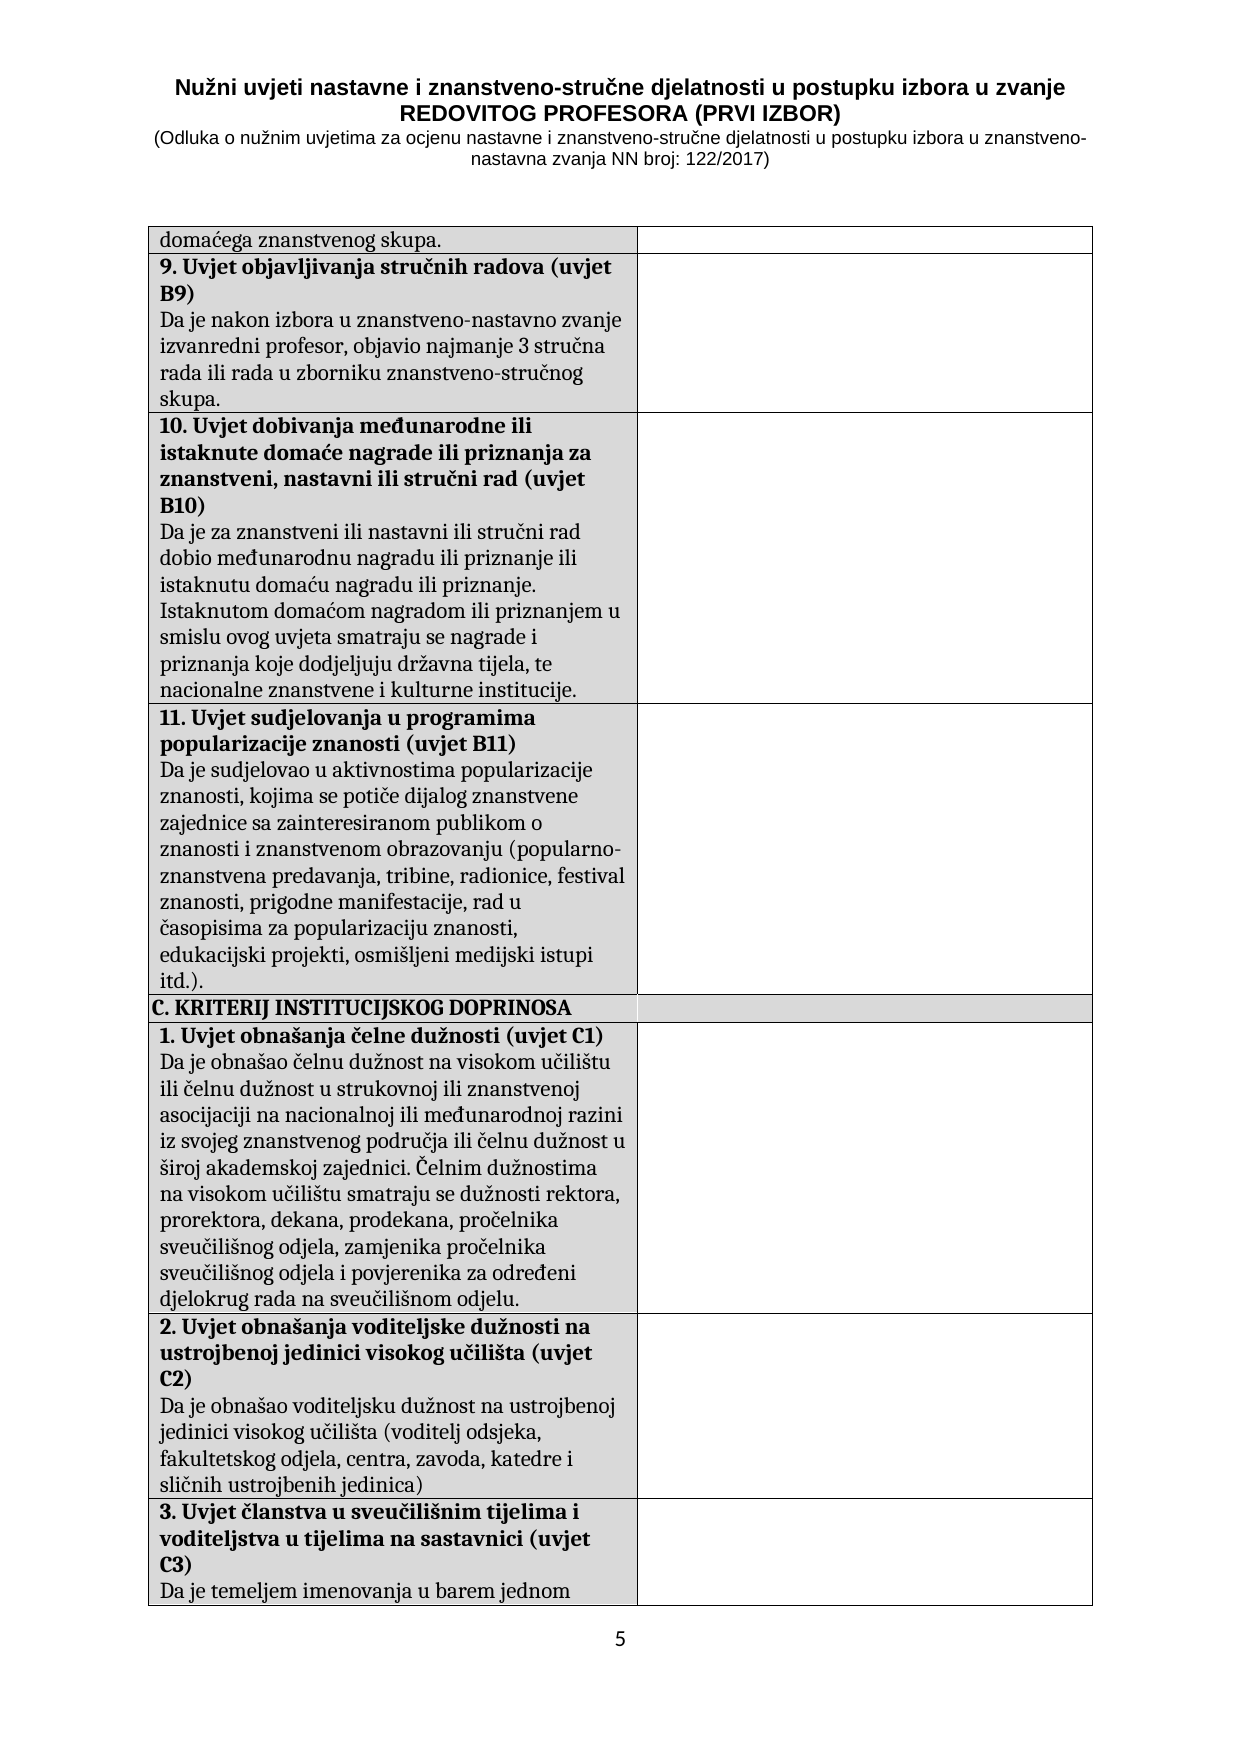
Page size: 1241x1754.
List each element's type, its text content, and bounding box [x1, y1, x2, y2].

table_cell [638, 1499, 1092, 1604]
table_cell KRITERIJ INSTITUCIJSKOG DOPRINOSA [149, 995, 637, 1022]
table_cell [149, 227, 637, 253]
table_cell [638, 995, 1092, 1022]
table_cell [638, 227, 1092, 253]
table_cell 11. Uvjet sudjelovanja u programima popularizacije znanosti (uvjet B11) Da je sudjelovao u aktivnostima popularizacije znanosti, kojima se potiče dijalog znanstvene zajednice sa zainteresiranom publikom o znanosti i znanstvenom obrazovanju (popularno-znanstvena predavanja, tribine, radionice, festival znanosti, prigodne manifestacije, rad u časopisima za popularizaciju znanosti, edukacijski projekti, osmišljeni medijski istupi itd.). [149, 704, 637, 994]
table_cell [638, 1023, 1092, 1312]
table_cell [638, 254, 1092, 412]
table_cell 10. Uvjet dobivanja međunarodne ili istaknute domaće nagrade ili priznanja za znanstveni, nastavni ili stručni rad (uvjet B10) Da je za znanstveni ili nastavni ili stručni rad dobio međunarodnu nagradu ili priznanje ili istaknutu domaću nagradu ili priznanje. Istaknutom domaćom nagradom ili priznanjem u smislu ovog uvjeta smatraju se nagrade i priznanja koje dodjeljuju državna tijela, te nacionalne znanstvene i kulturne institucije. [149, 413, 637, 703]
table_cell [149, 1499, 637, 1604]
table_cell 2. Uvjet obnašanja voditeljske dužnosti na ustrojbenoj jedinici visokog učilišta (uvjet C2) Da je obnašao voditeljsku dužnost na ustrojbenoj jedinici visokog učilišta (voditelj odsjeka, fakultetskog odjela, centra, zavoda, katedre i sličnih ustrojbenih jedinica) [149, 1314, 637, 1498]
table_cell 1. Uvjet obnašanja čelne dužnosti (uvjet C1) Da je obnašao čelnu dužnost na visokom učilištu ili čelnu dužnost u strukovnoj ili znanstvenoj asocijaciji na nacionalnoj ili međunarodnoj razini iz svojeg znanstvenog područja ili čelnu dužnost u široj akademskoj zajednici. Čelnim dužnostima na visokom učilištu smatraju se dužnosti rektora, prorektora, dekana, prodekana, pročelnika sveučilišnog odjela, zamjenika pročelnika sveučilišnog odjela i povjerenika za određeni djelokrug rada na sveučilišnom odjelu. [149, 1023, 637, 1312]
table_cell [638, 1314, 1092, 1498]
table_cell 9. Uvjet objavljivanja stručnih radova (uvjet B9) Da je nakon izbora u znanstveno-nastavno zvanje izvanredni profesor, objavio najmanje 3 stručna rada ili rada u zborniku znanstveno-stručnog skupa. [149, 254, 637, 412]
table_cell [638, 413, 1092, 703]
table_cell [638, 704, 1092, 994]
